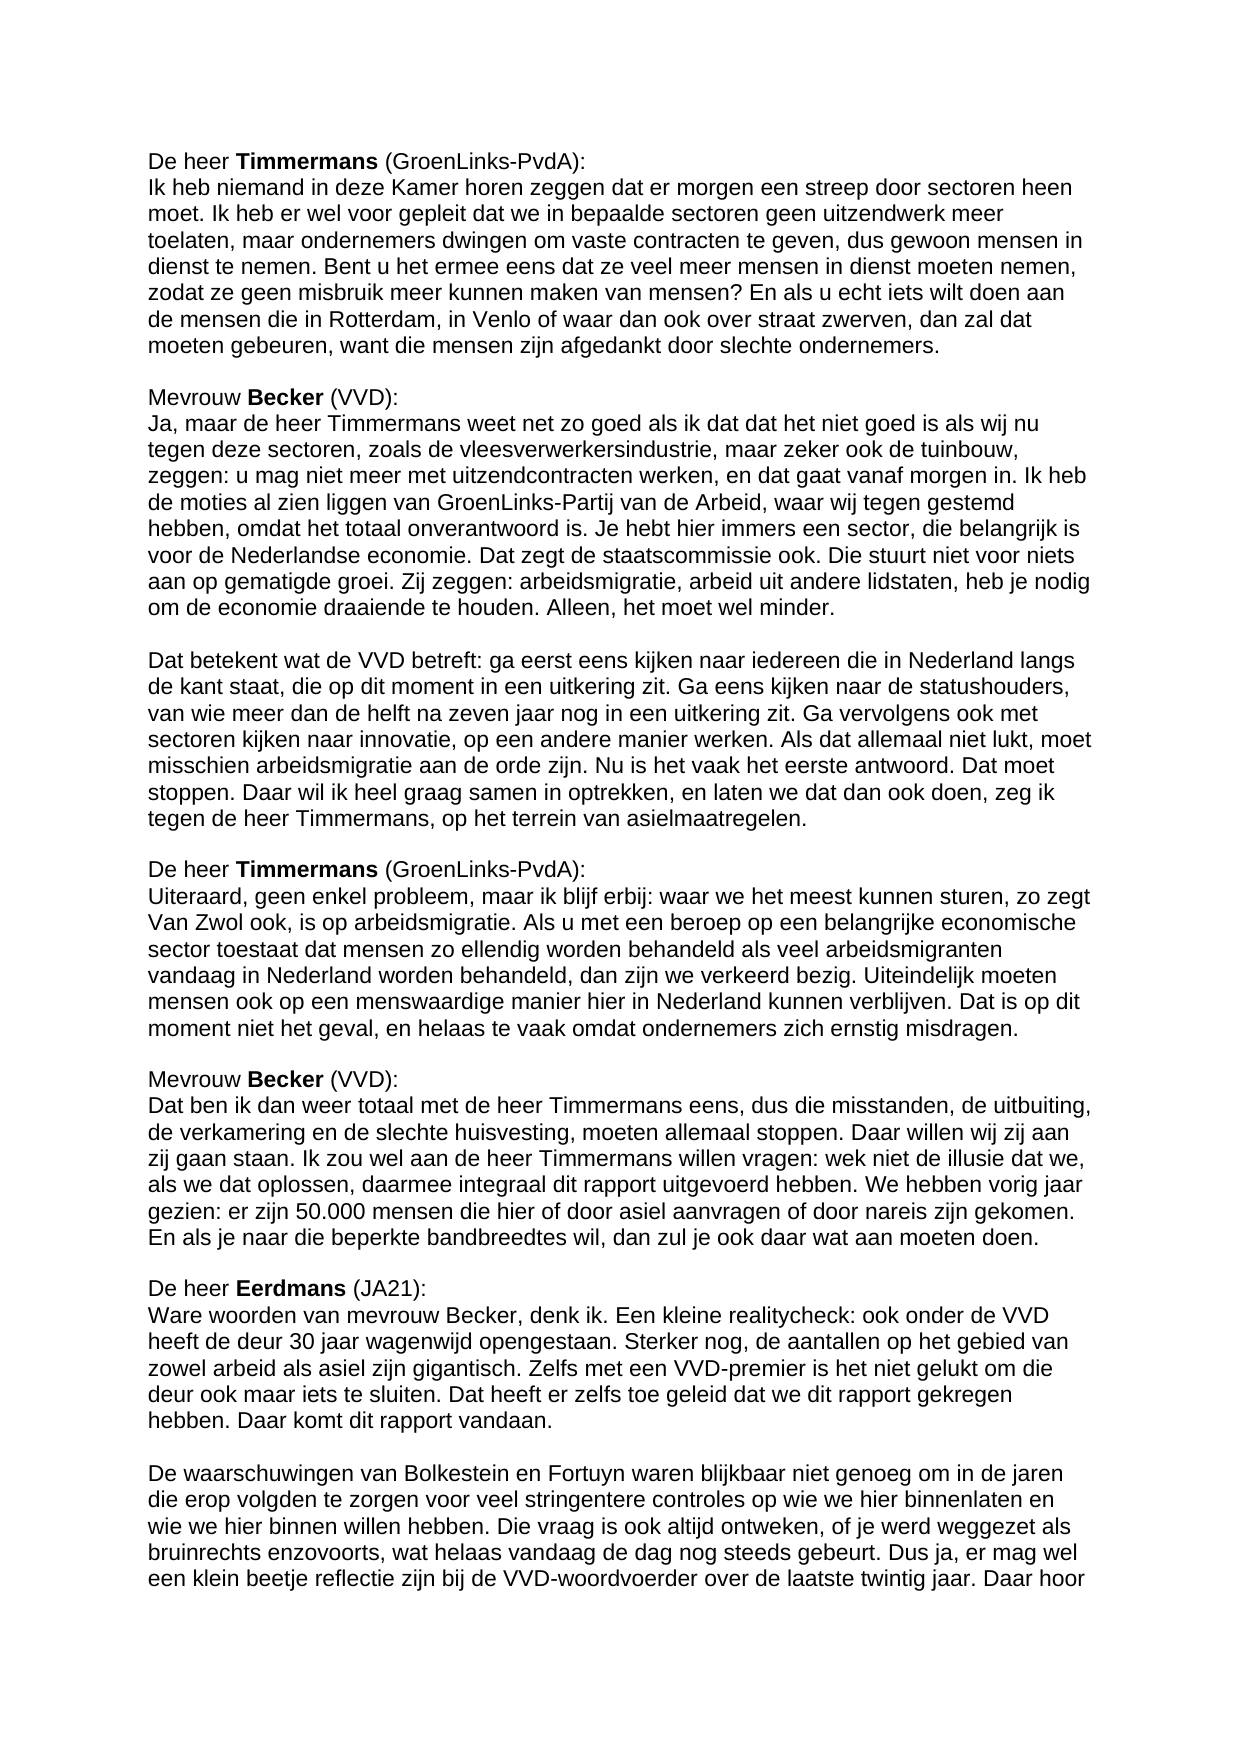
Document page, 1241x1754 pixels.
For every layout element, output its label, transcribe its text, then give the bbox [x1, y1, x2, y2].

text Mevrouw Becker (VVD): Dat ben ik dan weer totaal met de heer Timmermans eens, dus die misstanden, de uitbuiting, de verkamering en de slechte huisvesting, moeten allemaal stoppen. Daar willen wij zij aan zij gaan staan. Ik zou wel aan de heer Timmermans willen vragen: wek niet de illusie dat we, als we dat oplossen, daarmee integraal dit rapport uitgevoerd hebben. We hebben vorig jaar gezien: er zijn 50.000 mensen die hier of door asiel aanvragen of door nareis zijn gekomen. En als je naar die beperkte bandbreedtes wil, dan zul je ook daar wat aan moeten doen. [148, 1066, 1093, 1250]
text De heer Timmermans (GroenLinks-PvdA): Uiteraard, geen enkel probleem, maar ik blijf erbij: waar we het meest kunnen sturen, zo zegt Van Zwol ook, is op arbeidsmigratie. Als u met een beroep op een belangrijke economische sector toestaat dat mensen zo ellendig worden behandeld als veel arbeidsmigranten vandaag in Nederland worden behandeld, dan zijn we verkeerd bezig. Uiteindelijk moeten mensen ook op een menswaardige manier hier in Nederland kunnen verblijven. Dat is op dit moment niet het geval, en helaas te vaak omdat ondernemers zich ernstig misdragen. [148, 856, 1093, 1041]
text De heer Timmermans (GroenLinks-PvdA): Ik heb niemand in deze Kamer horen zeggen dat er morgen een streep door sectoren heen moet. Ik heb er wel voor gepleit dat we in bepaalde sectoren geen uitzendwerk meer toelaten, maar ondernemers dwingen om vaste contracten te geven, dus gewoon mensen in dienst te nemen. Bent u het ermee eens dat ze veel meer mensen in dienst moeten nemen, zodat ze geen misbruik meer kunnen maken van mensen? En als u echt iets wilt doen aan de mensen die in Rotterdam, in Venlo of waar dan ook over straat zwerven, dan zal dat moeten gebeuren, want die mensen zijn afgedankt door slechte ondernemers. [148, 148, 1093, 358]
text Mevrouw Becker (VVD): Ja, maar de heer Timmermans weet net zo goed als ik dat dat het niet goed is als wij nu tegen deze sectoren, zoals de vleesverwerkersindustrie, maar zeker ook de tuinbouw, zeggen: u mag niet meer met uitzendcontracten werken, en dat gaat vanaf morgen in. Ik heb de moties al zien liggen van GroenLinks-Partij van de Arbeid, waar wij tegen gestemd hebben, omdat het totaal onverantwoord is. Je hebt hier immers een sector, die belangrijk is voor de Nederlandse economie. Dat zegt de staatscommissie ook. Die stuurt niet voor niets aan op gematigde groei. Zij zeggen: arbeidsmigratie, arbeid uit andere lidstaten, heb je nodig om de economie draaiende te houden. Alleen, het moet wel minder. Dat betekent wat de VVD betreft: ga eerst eens kijken naar iedereen die in Nederland langs de kant staat, die op dit moment in een uitkering zit. Ga eens kijken naar de statushouders, van wie meer dan de helft na zeven jaar nog in een uitkering zit. Ga vervolgens ook met sectoren kijken naar innovatie, op een andere manier werken. Als dat allemaal niet lukt, moet misschien arbeidsmigratie aan de orde zijn. Nu is het vaak het eerste antwoord. Dat moet stoppen. Daar wil ik heel graag samen in optrekken, en laten we dat dan ook doen, zeg ik tegen de heer Timmermans, op het terrein van asielmaatregelen. [148, 383, 1093, 831]
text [148, 1275, 1093, 1592]
